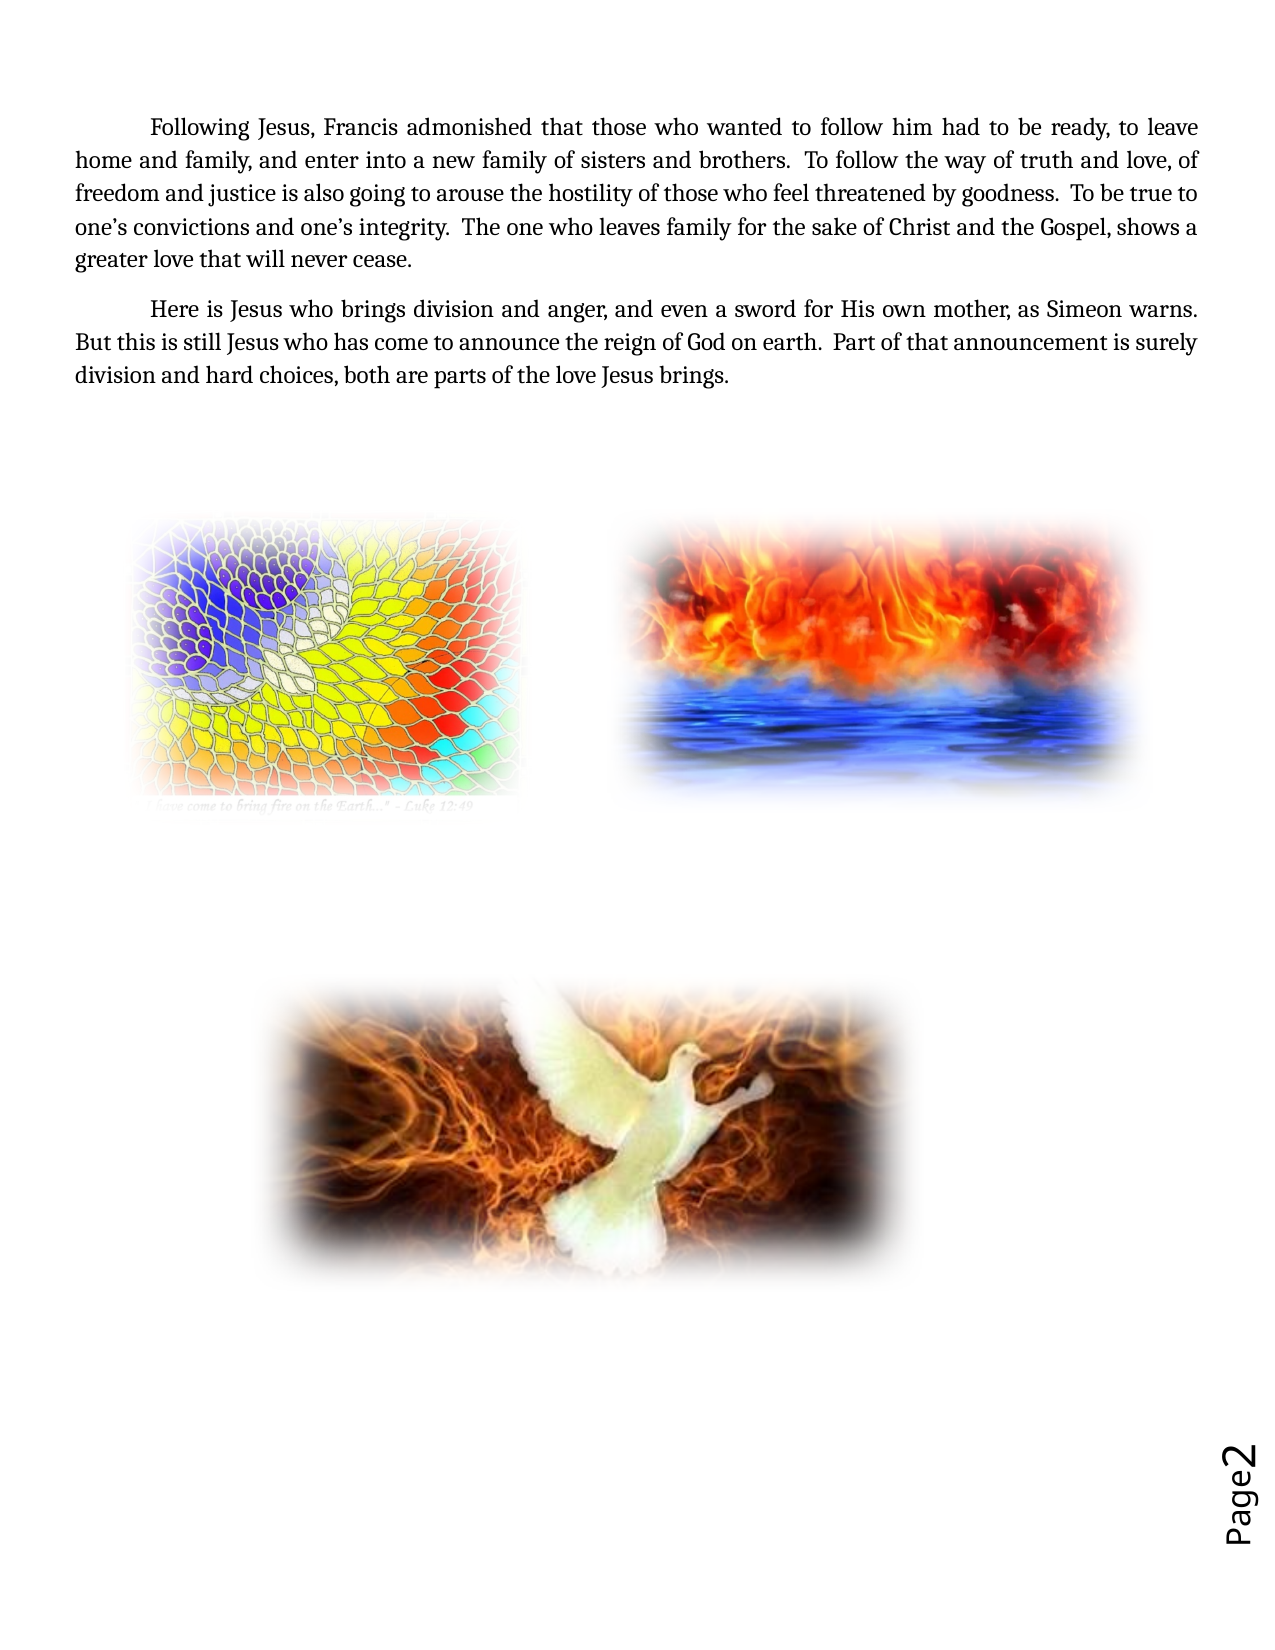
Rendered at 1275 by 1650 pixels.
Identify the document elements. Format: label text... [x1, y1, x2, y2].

picture [332, 1056, 843, 1211]
text Following Jesus, Francis admonished that those who wanted to follow him had to be ready, to leave home and family, and enter into a new family of sisters and brothers. To follow the way of truth and love, of freedom and justice is also going to arouse the hostility of those who feel threatened by goodness. To be true to one’s convictions and one’s integrity. The one who leaves family for the sake of Christ and the Gospel, shows a greater love that will never cease. [75, 113, 1200, 274]
text Here is Jesus who brings division and anger, and even a sword for His own mother, as Simeon warns. But this is still Jesus who has come to announce the reign of God on earth. Part of that announcement is surely division and hard choices, both are parts of the love Jesus brings. [75, 295, 1200, 390]
picture [689, 590, 1072, 732]
picture [203, 590, 451, 744]
